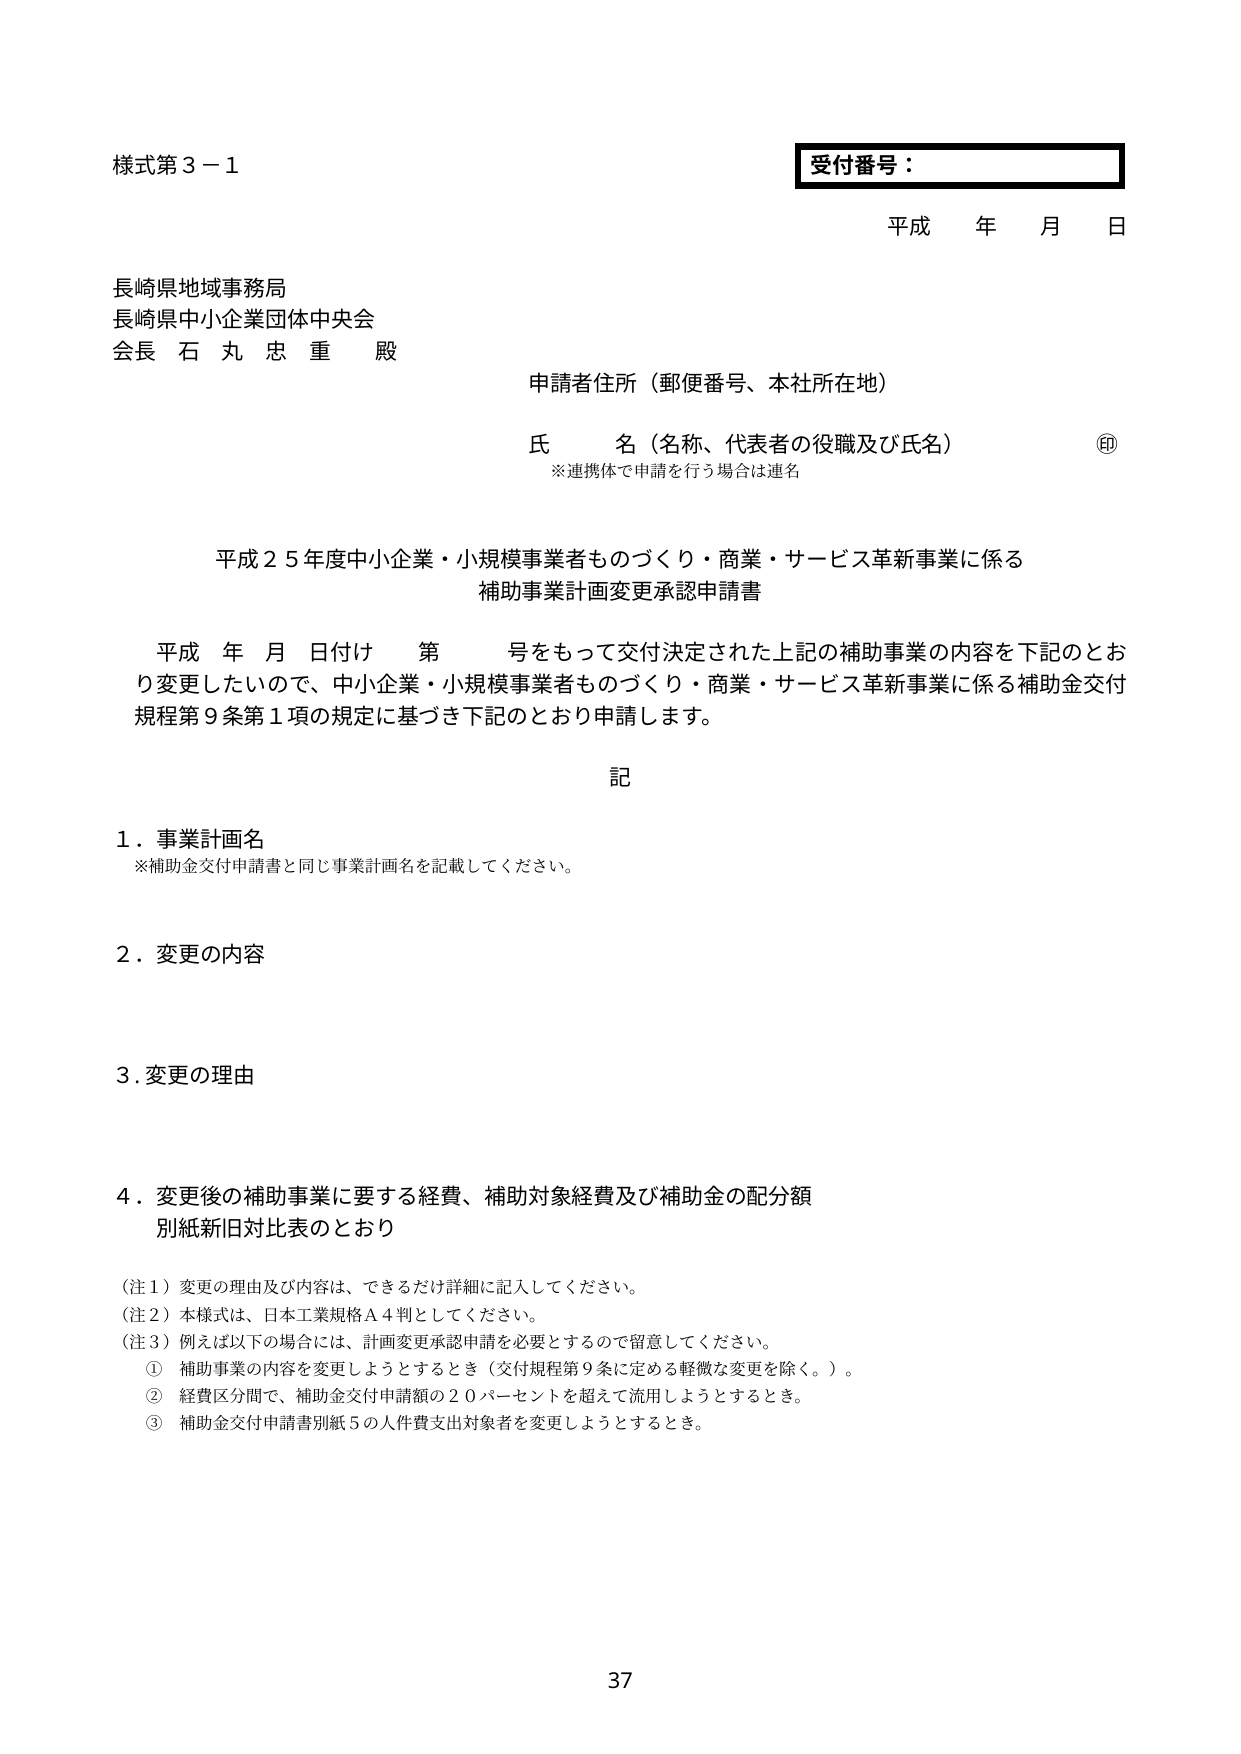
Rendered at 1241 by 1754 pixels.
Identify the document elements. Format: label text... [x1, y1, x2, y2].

text 補助事業計画変更承認申請書 [112, 574, 1128, 606]
text 会長 石 丸 忠 重 殿 [112, 334, 1128, 366]
text 平成 年 月 日付け 第 号をもって交付決定された上記の補助事業の内容を下記のとおり変更したいので、中小企業・小規模事業者ものづくり・商業・サービス革新事業に係る補助金交付規程第９条第１項の規定に基づき下記のとおり申請します。 [112, 635, 1128, 730]
text １．事業計画名 [112, 822, 1128, 853]
text ４．変更後の補助事業に要する経費、補助対象経費及び補助金の配分額 [112, 1179, 1128, 1211]
text ③ 補助金交付申請書別紙５の人件費支出対象者を変更しようとするとき。 [112, 1408, 1128, 1435]
subtitle 記 [112, 760, 1128, 792]
text 平成 年 月 日 [112, 209, 1128, 241]
text （注２）本様式は、日本工業規格Ａ４判としてください。 [112, 1299, 1128, 1326]
text 別紙新旧対比表のとおり [112, 1211, 1128, 1242]
text （注３）例えば以下の場合には、計画変更承認申請を必要とするので留意してください。 [112, 1326, 1128, 1353]
text ① 補助事業の内容を変更しようとするとき（交付規程第９条に定める軽微な変更を除く。）。 [112, 1353, 1128, 1381]
text 氏 名（名称、代表者の役職及び氏名） ㊞ [112, 427, 1128, 459]
text 申請者住所（郵便番号、本社所在地） [112, 366, 1128, 397]
text 様式第３－１ [112, 148, 795, 179]
text ※補助金交付申請書と同じ事業計画名を記載してください。 [134, 853, 1128, 877]
text 長崎県地域事務局 [112, 271, 1128, 302]
text 長崎県中小企業団体中央会 [112, 302, 1128, 334]
text 平成２５年度中小企業・小規模事業者ものづくり・商業・サービス革新事業に係る [112, 542, 1128, 574]
text ※連携体で申請を行う場合は連名 [134, 459, 1128, 483]
text （注１）変更の理由及び内容は、できるだけ詳細に記入してください。 [112, 1272, 1128, 1299]
text ② 経費区分間で、補助金交付申請額の２０パーセントを超えて流用しようとするとき。 [112, 1381, 1128, 1408]
text ２．変更の内容 [112, 937, 1128, 969]
text ３. 変更の理由 [112, 1058, 1128, 1090]
